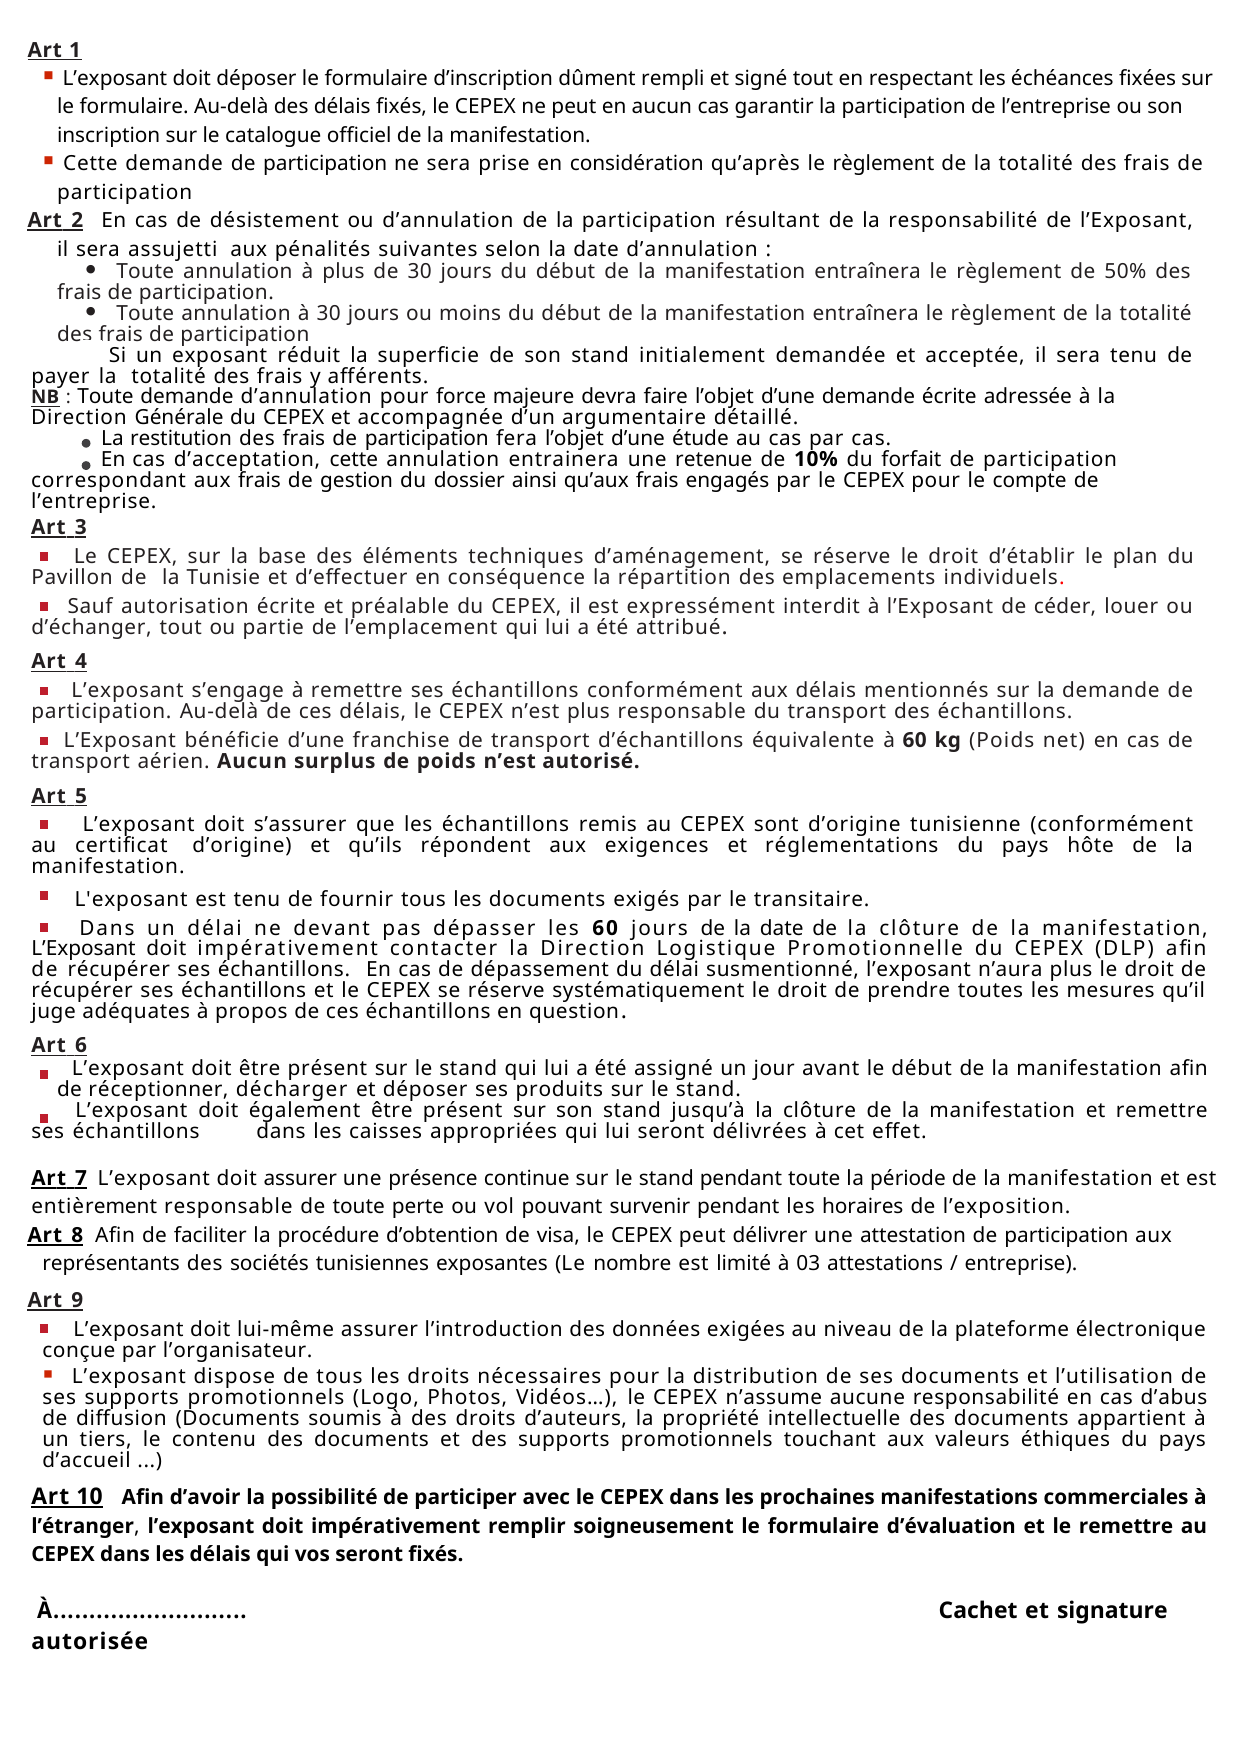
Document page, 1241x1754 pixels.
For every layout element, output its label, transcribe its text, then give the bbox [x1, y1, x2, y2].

list L’exposant dispose de tous les droits nécessaires pour la distribution de ses documents et l’utilisation de ses supports promotionnels (Logo, Photos, Vidéos…), le CEPEX n’assume aucune responsabilité en cas d’abus de diffusion (Documents soumis à des droits d’auteurs, la propriété intellectuelle des documents appartient à un tiers, le contenu des documents et des supports promotionnels touchant aux valeurs éthiques du pays d’accueil ...) [42, 1367, 1208, 1471]
text En cas d’acceptation, cette annulation entrainera une retenue de 10% du forfait de participation correspondant aux frais de gestion du dossier ainsi qu’aux frais engagés par le CEPEX pour le compte de l’entreprise. [31, 450, 1221, 512]
list Cette demande de participation ne sera prise en considération qu’après le règlement de la totalité des frais de participation [42, 148, 1221, 205]
text Art 9 [27, 1285, 1208, 1313]
text NB : Toute demande d’annulation pour force majeure devra faire l’objet d’une demande écrite adressée à la Direction Générale du CEPEX et accompagnée d’un argumentaire détaillé. [31, 387, 1221, 429]
text L’exposant s’engage à remettre ses échantillons conformément aux délais mentionnés sur la demande de participation. Au-delà de ces délais, le CEPEX n’est plus responsable du transport des échantillons. [31, 681, 1194, 723]
text L’exposant doit s’assurer que les échantillons remis au CEPEX sont d’origine tunisienne (conformément au certificat d’origine) et qu’ils répondent aux exigences et réglementations du pays hôte de la manifestation. [31, 815, 1194, 878]
text Art 4 [31, 646, 1194, 675]
text Art 6 [31, 1031, 1208, 1059]
text Art 5 [31, 781, 1194, 809]
text L’exposant doit également être présent sur son stand jusqu’à la clôture de la manifestation et remettre ses échantillons dans les caisses appropriées qui lui seront délivrées à cet effet. [31, 1101, 1208, 1142]
text Art 8 Afin de faciliter la procédure d’obtention de visa, le CEPEX peut délivrer une attestation de participation aux représentants des sociétés tunisiennes exposantes (Le nombre est limité à 03 attestations / entreprise). [27, 1220, 1221, 1277]
list L’exposant doit déposer le formulaire d’inscription dûment rempli et signé tout en respectant les échéances fixées sur le formulaire. Au-delà des délais fixés, le CEPEX ne peut en aucun cas garantir la participation de l’entreprise ou son inscription sur le catalogue officiel de la manifestation. [42, 63, 1221, 148]
text Art 10 Afin d’avoir la possibilité de participer avec le CEPEX dans les prochaines manifestations commerciales à l’étranger, l’exposant doit impérativement remplir soigneusement le formulaire d’évaluation et le remettre au CEPEX dans les délais qui vos seront fixés. [31, 1479, 1208, 1568]
text Sauf autorisation écrite et préalable du CEPEX, il est expressément interdit à l’Exposant de céder, louer ou d’échanger, tout ou partie de l’emplacement qui lui a été attribué. [31, 597, 1194, 638]
text L’exposant doit lui-même assurer l’introduction des données exigées au niveau de la plateforme électronique conçue par l’organisateur. [42, 1319, 1208, 1361]
text Art 3 [31, 512, 1221, 541]
text Art 7 L’exposant doit assurer une présence continue sur le stand pendant toute la période de la manifestation et est entièrement responsable de toute perte ou vol pouvant survenir pendant les horaires de l’exposition. [31, 1163, 1221, 1220]
text Art 1 [27, 35, 1221, 63]
text La restitution des frais de participation fera l’objet d’une étude au cas par cas. [31, 429, 1221, 450]
text L’Exposant bénéficie d’une franchise de transport d’échantillons équivalente à 60 kg (Poids net) en cas de transport aérien. Aucun surplus de poids n’est autorisé. [31, 731, 1194, 773]
text L'exposant est tenu de fournir tous les documents exigés par le transitaire. [56, 884, 1208, 912]
list Toute annulation à plus de 30 jours du début de la manifestation entraînera le règlement de 50% des frais de participation. [57, 262, 1194, 304]
text Si un exposant réduit la superficie de son stand initialement demandée et acceptée, il sera tenu de payer la totalité des frais y afférents. [31, 346, 1194, 387]
text Dans un délai ne devant pas dépasser les 60 jours de la date de la clôture de la manifestation, L’Exposant doit impérativement contacter la Direction Logistique Promotionnelle du CEPEX (DLP) afin de récupérer ses échantillons. En cas de dépassement du délai susmentionné, l’exposant n’aura plus le droit de récupérer ses échantillons et le CEPEX se réserve systématiquement le droit de prendre toutes les mesures qu’il juge adéquates à propos de ces échantillons en question. [31, 918, 1208, 1022]
text L’exposant doit être présent sur le stand qui lui a été assigné un jour avant le début de la manifestation afin de réceptionner, décharger et déposer ses produits sur le stand. [57, 1059, 1208, 1101]
list Toute annulation à 30 jours ou moins du début de la manifestation entraînera le règlement de la totalité des frais de participation [57, 304, 1194, 346]
text À........................... Cachet et signature autorisée [31, 1594, 1221, 1656]
text Le CEPEX, sur la base des éléments techniques d’aménagement, se réserve le droit d’établir le plan du Pavillon de la Tunisie et d’effectuer en conséquence la répartition des emplacements individuels. [31, 547, 1194, 588]
text Art 2 En cas de désistement ou d’annulation de la participation résultant de la responsabilité de l’Exposant, il sera assujetti aux pénalités suivantes selon la date d’annulation : [27, 205, 1194, 262]
